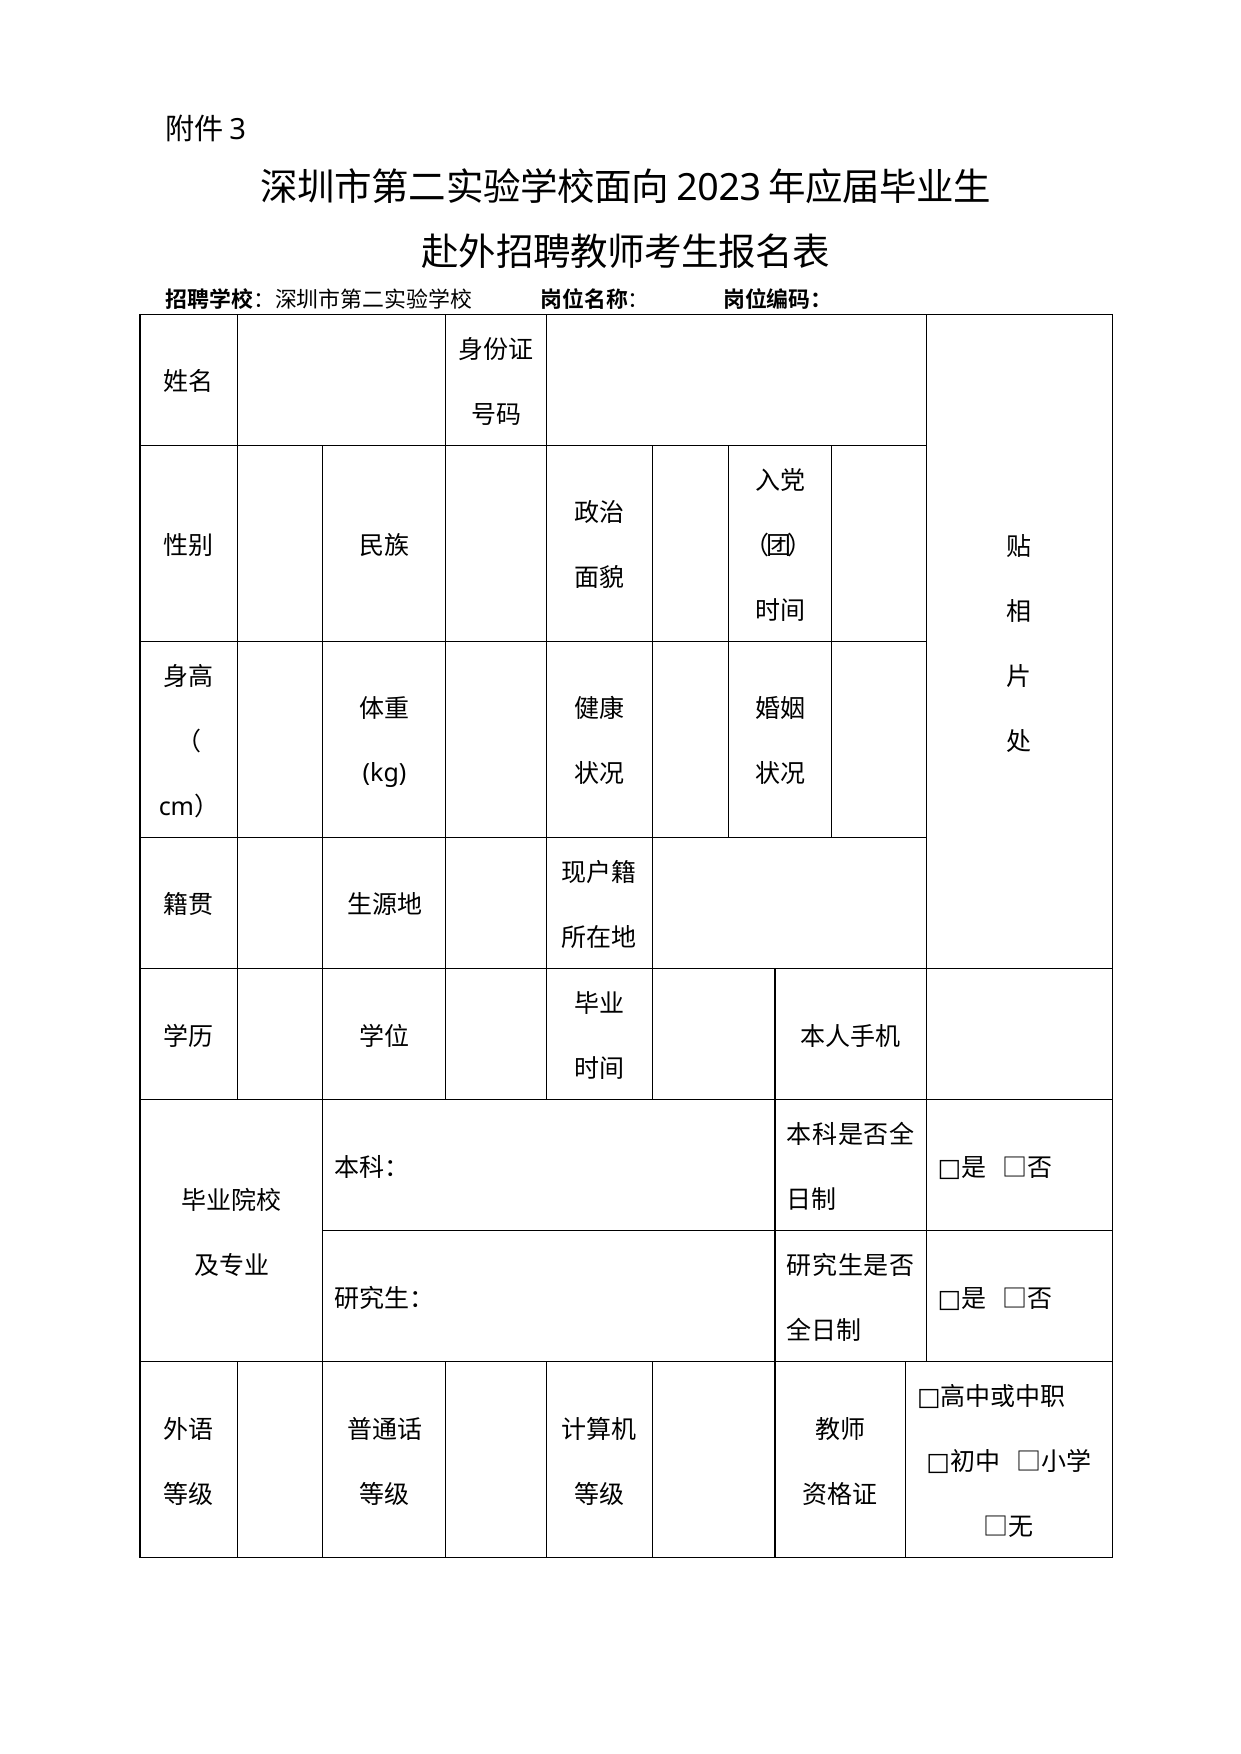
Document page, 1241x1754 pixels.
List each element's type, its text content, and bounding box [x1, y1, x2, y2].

table_cell 健康 状况 [547, 642, 652, 837]
table_cell 婚姻 状况 [729, 642, 831, 837]
text 深圳市第二实验学校面向2023年应届毕业生 [165, 151, 1087, 216]
table_header 姓名 [141, 315, 237, 445]
table_cell [653, 838, 926, 968]
table_cell [832, 446, 926, 641]
table_cell [446, 969, 546, 1099]
table_cell 本科是否全日制 [776, 1100, 926, 1230]
table_cell 入党（团） 时间 [729, 446, 831, 641]
table_cell [653, 1362, 774, 1557]
table_cell □高中或中职 □初中 □小学 □无 [906, 1362, 1112, 1557]
table_cell [653, 446, 728, 641]
table_cell 民族 [323, 446, 445, 641]
table_cell 生源地 [323, 838, 445, 968]
table_cell □是 □否 [927, 1231, 1112, 1361]
table_cell [446, 1362, 546, 1557]
table_cell 体重 (kg) [323, 642, 445, 837]
table_cell 性别 [141, 446, 237, 641]
table_cell 毕业 时间 [547, 969, 652, 1099]
table_cell 学位 [323, 969, 445, 1099]
table_header 贴 相 片 处 [927, 315, 1112, 968]
table_cell 外语 等级 [141, 1362, 237, 1557]
table_cell 政治 面貌 [547, 446, 652, 641]
table_cell [238, 642, 322, 837]
table_header [238, 315, 445, 445]
table_cell [446, 838, 546, 968]
table_cell [238, 446, 322, 641]
table_header [547, 315, 926, 445]
table_cell 身高 （cm） [141, 642, 237, 837]
table_cell [653, 969, 774, 1099]
table_cell [446, 642, 546, 837]
table_cell [653, 642, 728, 837]
table_cell 研究生： [323, 1231, 774, 1361]
table_cell [238, 838, 322, 968]
table_cell 学历 [141, 969, 237, 1099]
table_cell 普通话 等级 [323, 1362, 445, 1557]
text 招聘学校：深圳市第二实验学校 岗位名称： 岗位编码： [165, 281, 1087, 314]
table_cell 本人手机 [776, 969, 926, 1099]
table_cell [832, 642, 926, 837]
table_cell [238, 1362, 322, 1557]
table_cell 教师 资格证 [776, 1362, 905, 1557]
table_header 身份证号码 [446, 315, 546, 445]
table_cell 毕业院校 及专业 [141, 1100, 322, 1361]
table_cell 籍贯 [141, 838, 237, 968]
table_cell 现户籍 所在地 [547, 838, 652, 968]
text 赴外招聘教师考生报名表 [165, 216, 1087, 281]
table_cell 研究生是否全日制 [776, 1231, 926, 1361]
table_cell 计算机 等级 [547, 1362, 652, 1557]
table_cell □是 □否 [927, 1100, 1112, 1230]
table_cell [238, 969, 322, 1099]
table_cell 本科： [323, 1100, 774, 1230]
table_cell [446, 446, 546, 641]
text 附件3 [165, 91, 1087, 151]
table_cell [927, 969, 1112, 1099]
